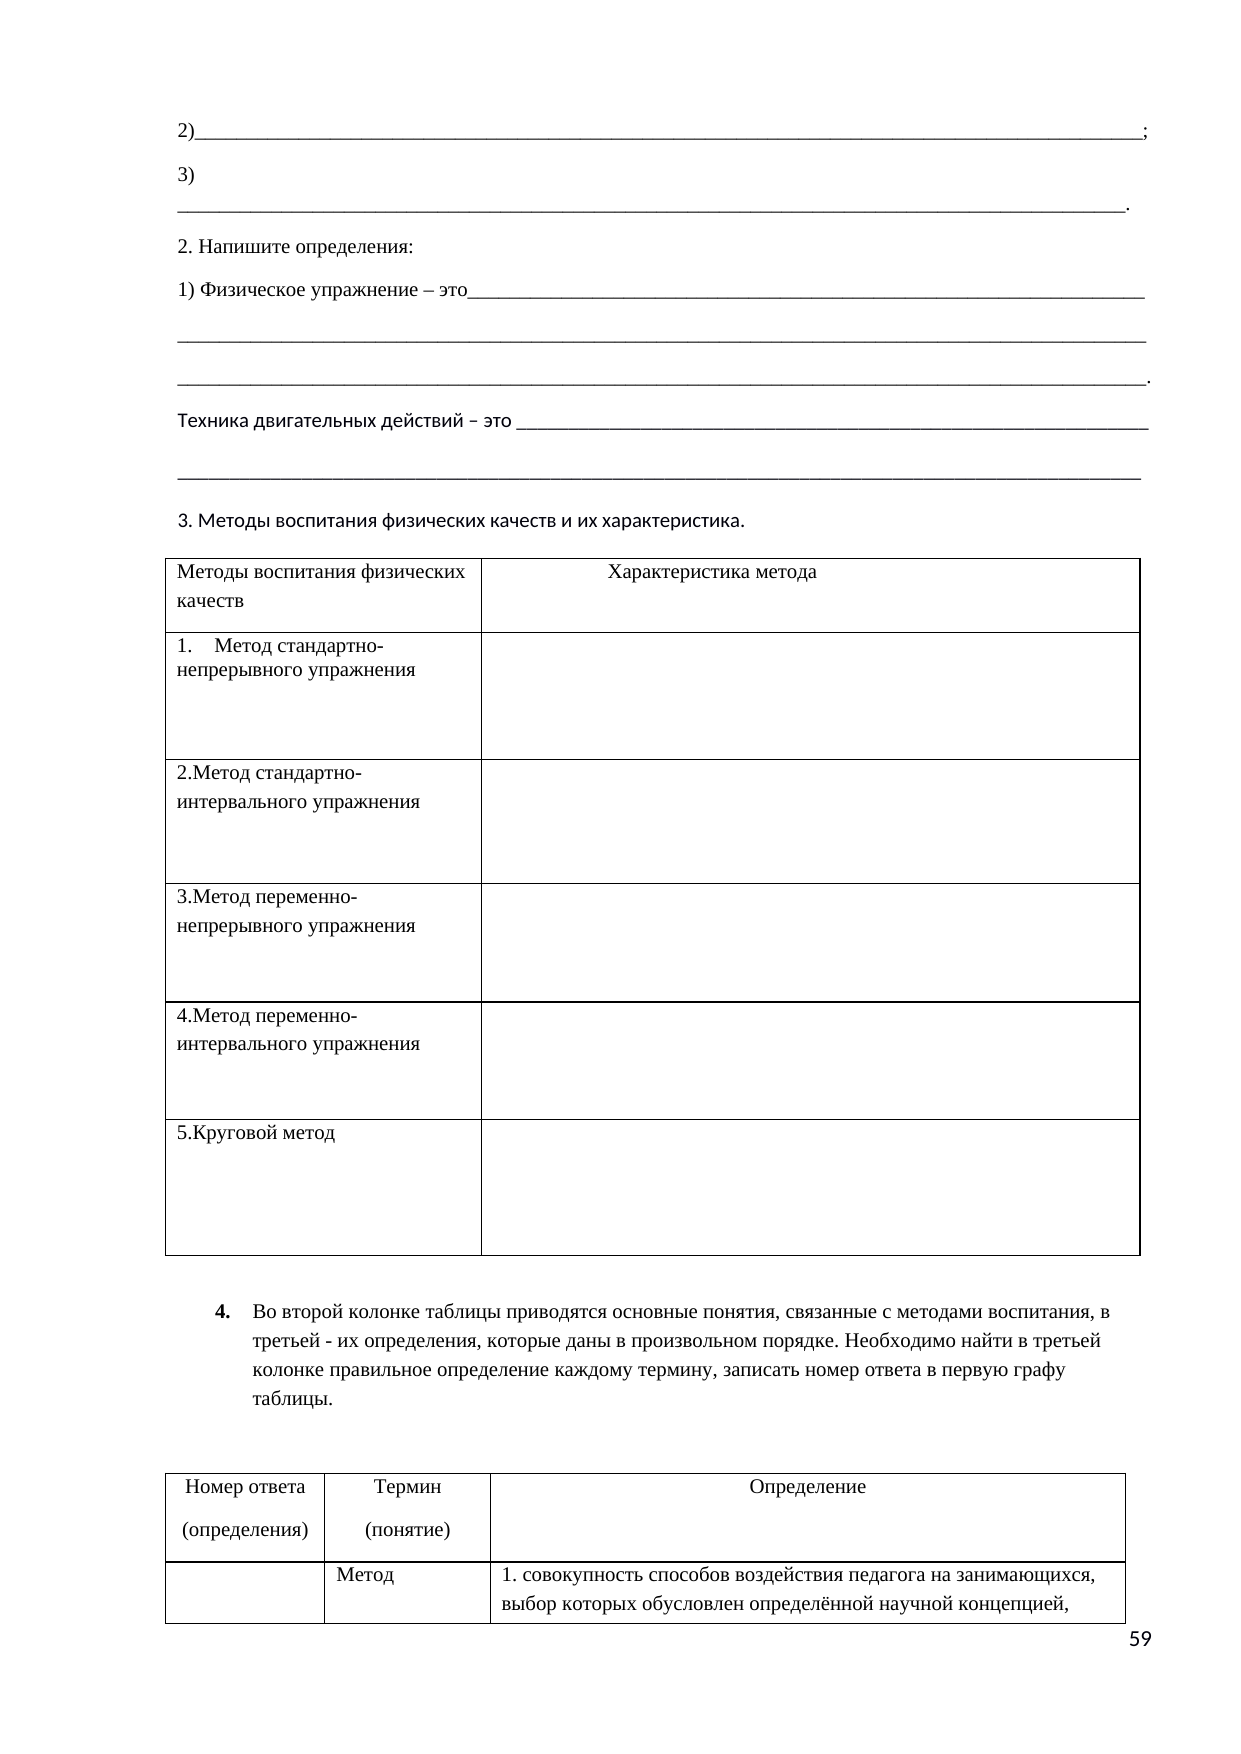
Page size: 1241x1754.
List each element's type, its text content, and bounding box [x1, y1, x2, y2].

table_cell 5.Круговой метод [166, 1120, 481, 1254]
table_header Характеристика метода [482, 559, 1139, 632]
list Во второй колонке таблицы приводятся основные понятия, связанные с методами воспитания, в третьей - их определения, которые даны в произвольном порядке. Необходимо найти в третьей колонке правильное определение каждому термину, записать номер ответа в первую графу таблицы. [215, 1299, 1152, 1410]
text _____________________________________________________________________________________________ [177, 321, 1152, 345]
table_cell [491, 1563, 1125, 1623]
table_cell 3.Метод переменно-непрерывного упражнения [166, 884, 481, 1001]
table_cell [166, 1563, 324, 1623]
table_header Методы воспитания физических качеств [166, 559, 481, 632]
table_header Определение [491, 1474, 1125, 1561]
text _____________________________________________________________________________________________. [177, 364, 1152, 388]
table_header Термин (понятие) [325, 1474, 490, 1561]
table_cell [482, 1120, 1139, 1254]
text 3) ___________________________________________________________________________________________. [177, 162, 1152, 214]
table_cell [482, 760, 1139, 883]
table_cell [482, 633, 1139, 759]
table_cell [482, 884, 1139, 1001]
text 2)___________________________________________________________________________________________; [177, 118, 1152, 142]
table_cell Метод стандартно-непрерывного упражнения [166, 633, 481, 759]
table_header Номер ответа (определения) [166, 1474, 324, 1561]
table_cell 4.Метод переменно-интервального упражнения [166, 1003, 481, 1119]
text _____________________________________________________________________________________________ [177, 458, 1152, 483]
text Техника двигательных действий – это _____________________________________________________________ [177, 408, 1152, 433]
table_cell 2.Метод стандартно-интервального упражнения [166, 760, 481, 883]
table_cell Метод [325, 1563, 490, 1623]
text 3. Методы воспитания физических качеств и их характеристика. [177, 508, 1152, 533]
text 1) Физическое упражнение – это_________________________________________________________________ [177, 277, 1152, 301]
table_cell [482, 1003, 1139, 1119]
text 2. Напишите определения: [177, 234, 1152, 258]
